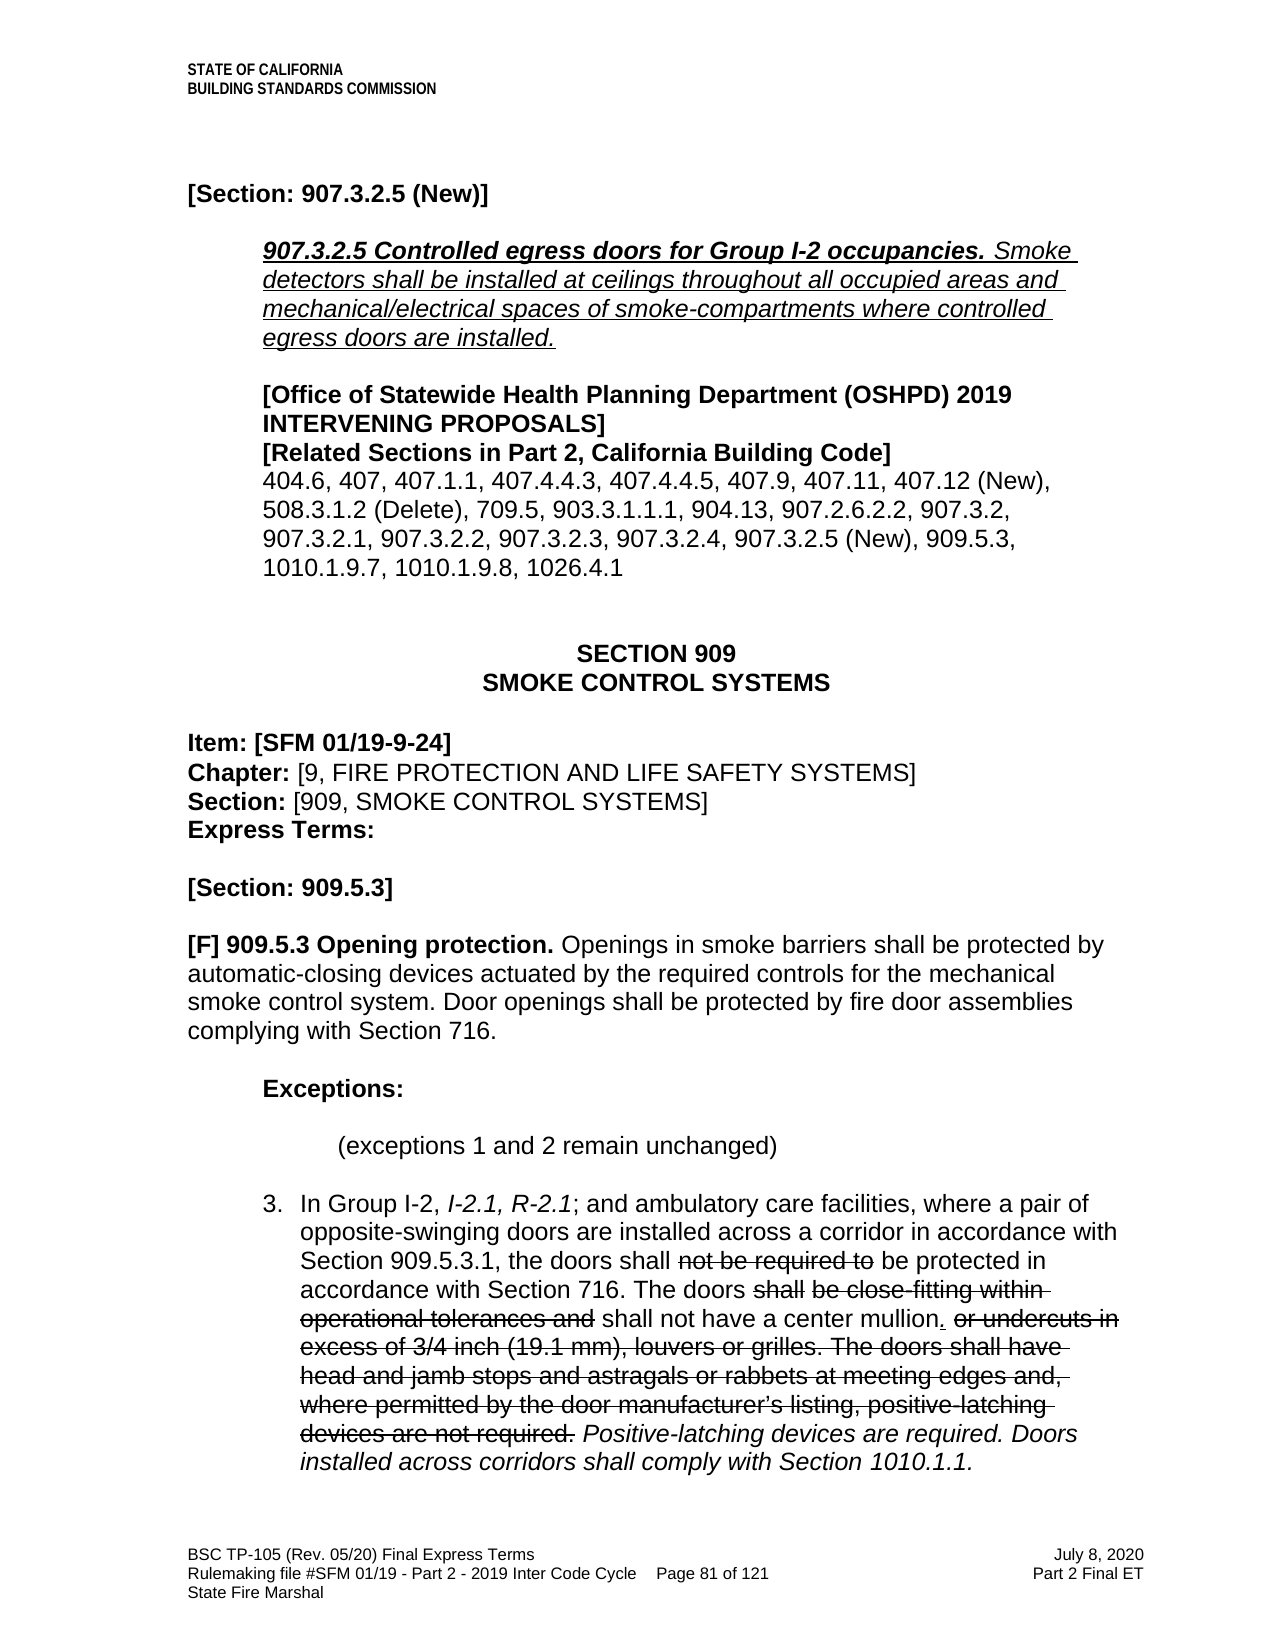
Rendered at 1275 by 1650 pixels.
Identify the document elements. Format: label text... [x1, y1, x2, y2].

subtitle [Section: 907.3.2.5 (New)] [187, 179, 1125, 207]
text SECTION 909 [187, 639, 1125, 667]
text Exceptions: [187, 1074, 1125, 1102]
text [F] 909.5.3 Opening protection. Openings in smoke barriers shall be protected by automatic-closing devices actuated by the required controls for the mechanical smoke control system. Door openings shall be protected by fire door assemblies complying with Section 716. [187, 930, 1125, 1045]
list In Group I-2, I-2.1, R-2.1; and ambulatory care facilities, where a pair of opposite-swinging doors are installed across a corridor in accordance with Section 909.5.3.1, the doors shall not be required to be protected in accordance with Section 716. The doors shall be close-fitting within operational tolerances and shall not have a center mullion. or undercuts in excess of 3/4 inch (19.1 mm), louvers or grilles. The doors shall have head and jamb stops and astragals or rabbets at meeting edges and, where permitted by the door manufacturer’s listing, positive-latching devices are not required. Positive-latching devices are required. Doors installed across corridors shall comply with Section 1010.1.1. [262, 1189, 1125, 1505]
subtitle Item: [SFM 01/19-9-24] [187, 725, 1125, 758]
text [Office of Statewide Health Planning Department (OSHPD) 2019 INTERVENING PROPOSALS] [262, 380, 1125, 437]
text SMOKE CONTROL SYSTEMS [187, 667, 1125, 696]
subtitle [Section: 909.5.3] [187, 873, 1125, 901]
text [Related Sections in Part 2, California Building Code] [187, 437, 1125, 466]
text Express Terms: [187, 816, 1125, 844]
text 907.3.2.5 Controlled egress doors for Group I-2 occupancies. Smoke detectors shall be installed at ceilings throughout all occupied areas and mechanical/electrical spaces of smoke-compartments where controlled egress doors are installed. [262, 236, 1125, 351]
text 404.6, 407, 407.1.1, 407.4.4.3, 407.4.4.5, 407.9, 407.11, 407.12 (New), 508.3.1.2 (Delete), 709.5, 903.3.1.1.1, 904.13, 907.2.6.2.2, 907.3.2, 907.3.2.1, 907.3.2.2, 907.3.2.3, 907.3.2.4, 907.3.2.5 (New), 909.5.3, 1010.1.9.7, 1010.1.9.8, 1026.4.1 [262, 466, 1125, 581]
text Chapter: [9, FIRE PROTECTION AND LIFE SAFETY SYSTEMS] [187, 758, 1125, 787]
text (exceptions 1 and 2 remain unchanged) [262, 1131, 1125, 1160]
text Section: [909, SMOKE CONTROL SYSTEMS] [187, 787, 1125, 816]
